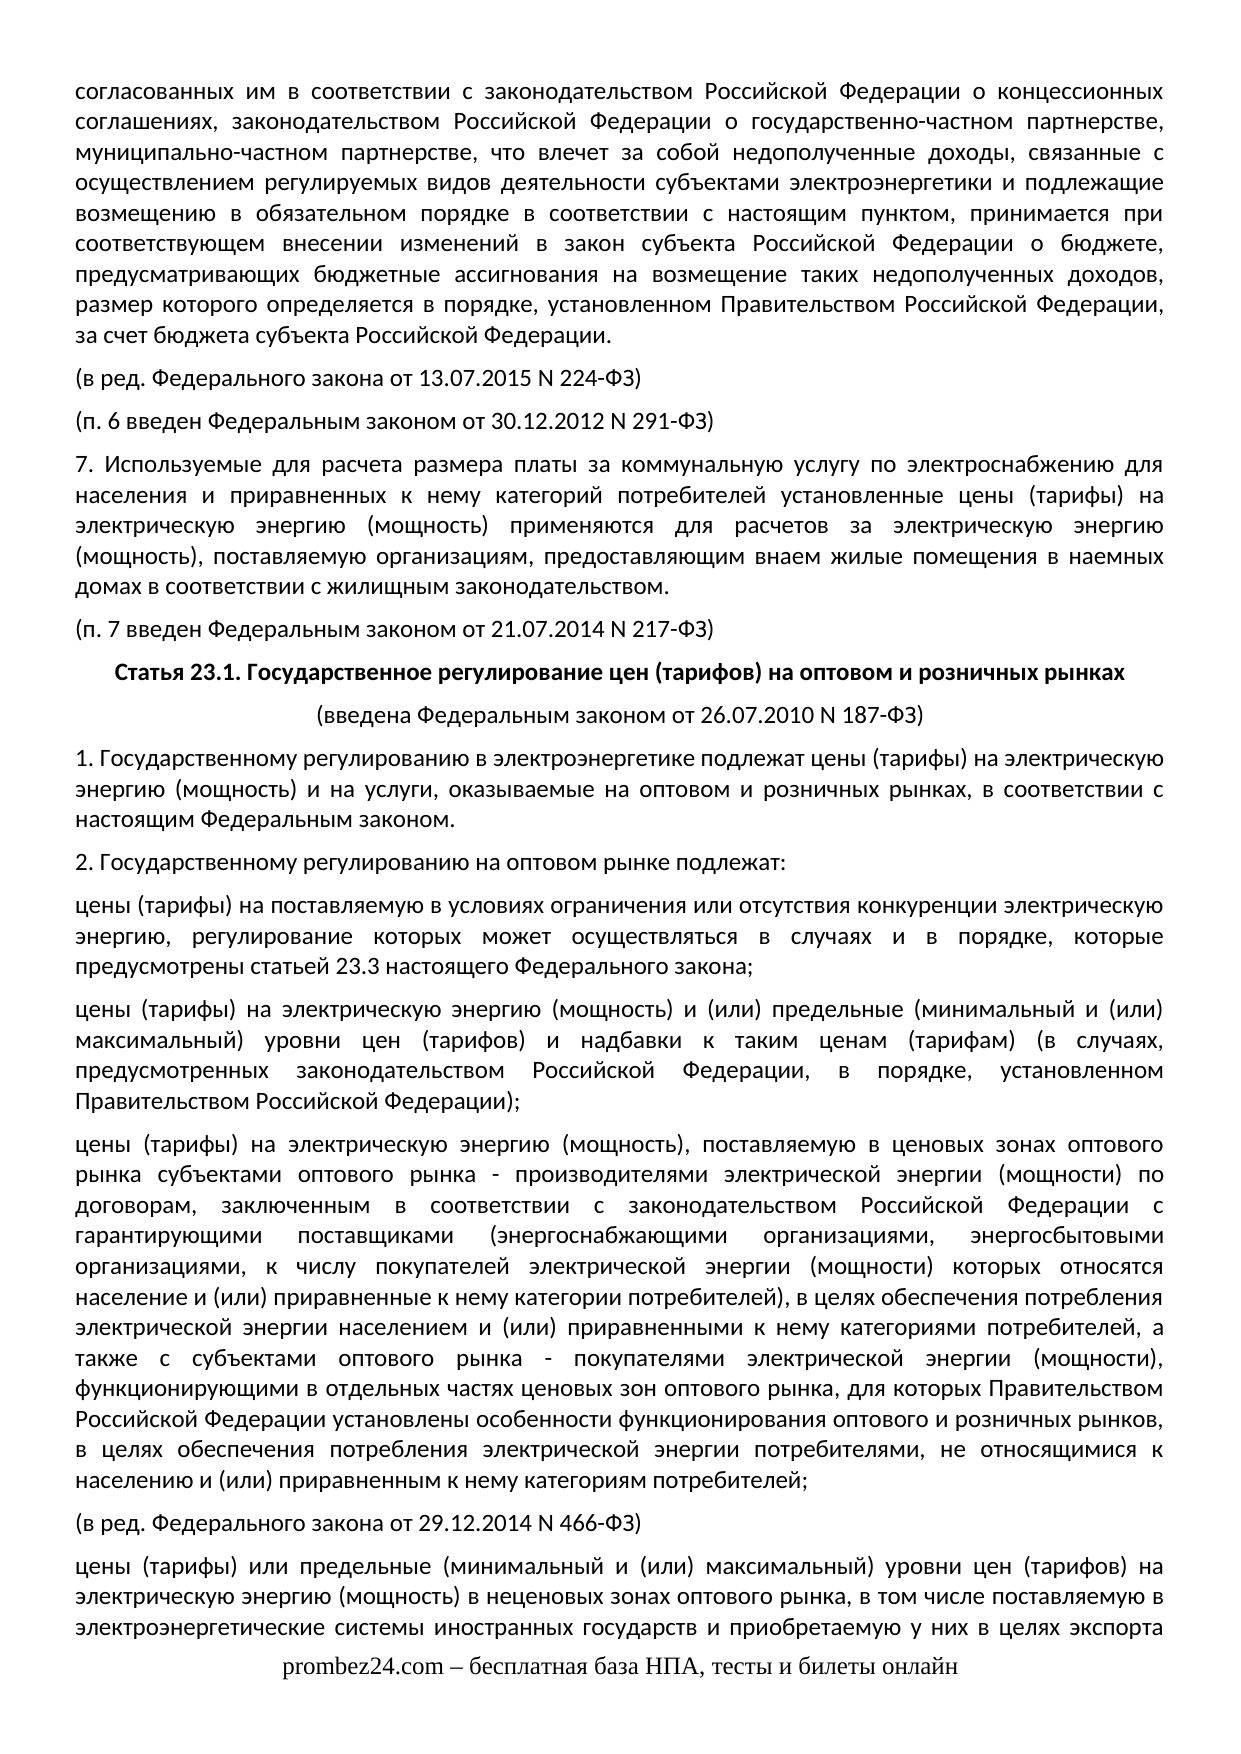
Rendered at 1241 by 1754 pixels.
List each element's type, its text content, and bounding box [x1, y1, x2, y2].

text (введена Федеральным законом от 26.07.2010 N 187-ФЗ) [75, 699, 1165, 730]
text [75, 75, 1165, 350]
text (в ред. Федерального закона от 13.07.2015 N 224-ФЗ) [75, 362, 1165, 393]
text Статья 23.1. Государственное регулирование цен (тарифов) на оптовом и розничных рынках [75, 656, 1165, 687]
text цены (тарифы) на электрическую энергию (мощность), поставляемую в ценовых зонах оптового рынка субъектами оптового рынка - производителями электрической энергии (мощности) по договорам, заключенным в соответствии с законодательством Российской Федерации с гарантирующими поставщиками (энергоснабжающими организациями, энергосбытовыми организациями, к числу покупателей электрической энергии (мощности) которых относятся население и (или) приравненные к нему категории потребителей), в целях обеспечения потребления электрической энергии населением и (или) приравненными к нему категориями потребителей, а также с субъектами оптового рынка - покупателями электрической энергии (мощности), функционирующими в отдельных частях ценовых зон оптового рынка, для которых Правительством Российской Федерации установлены особенности функционирования оптового и розничных рынков, в целях обеспечения потребления электрической энергии потребителями, не относящимися к населению и (или) приравненным к нему категориям потребителей; [75, 1128, 1165, 1494]
text (в ред. Федерального закона от 29.12.2014 N 466-ФЗ) [75, 1507, 1165, 1537]
text цены (тарифы) на электрическую энергию (мощность) и (или) предельные (минимальный и (или) максимальный) уровни цен (тарифов) и надбавки к таким ценам (тарифам) (в случаях, предусмотренных законодательством Российской Федерации, в порядке, установленном Правительством Российской Федерации); [75, 993, 1165, 1116]
text (п. 7 введен Федеральным законом от 21.07.2014 N 217-ФЗ) [75, 613, 1165, 644]
text 1. Государственному регулированию в электроэнергетике подлежат цены (тарифы) на электрическую энергию (мощность) и на услуги, оказываемые на оптовом и розничных рынках, в соответствии с настоящим Федеральным законом. [75, 742, 1165, 834]
text (п. 6 введен Федеральным законом от 30.12.2012 N 291-ФЗ) [75, 405, 1165, 436]
text цены (тарифы) на поставляемую в условиях ограничения или отсутствия конкуренции электрическую энергию, регулирование которых может осуществляться в случаях и в порядке, которые предусмотрены статьей 23.3 настоящего Федерального закона; [75, 889, 1165, 981]
text 2. Государственному регулированию на оптовом рынке подлежат: [75, 846, 1165, 877]
text 7. Используемые для расчета размера платы за коммунальную услугу по электроснабжению для населения и приравненных к нему категорий потребителей установленные цены (тарифы) на электрическую энергию (мощность) применяются для расчетов за электрическую энергию (мощность), поставляемую организациям, предоставляющим внаем жилые помещения в наемных домах в соответствии с жилищным законодательством. [75, 448, 1165, 601]
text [75, 1550, 1165, 1641]
